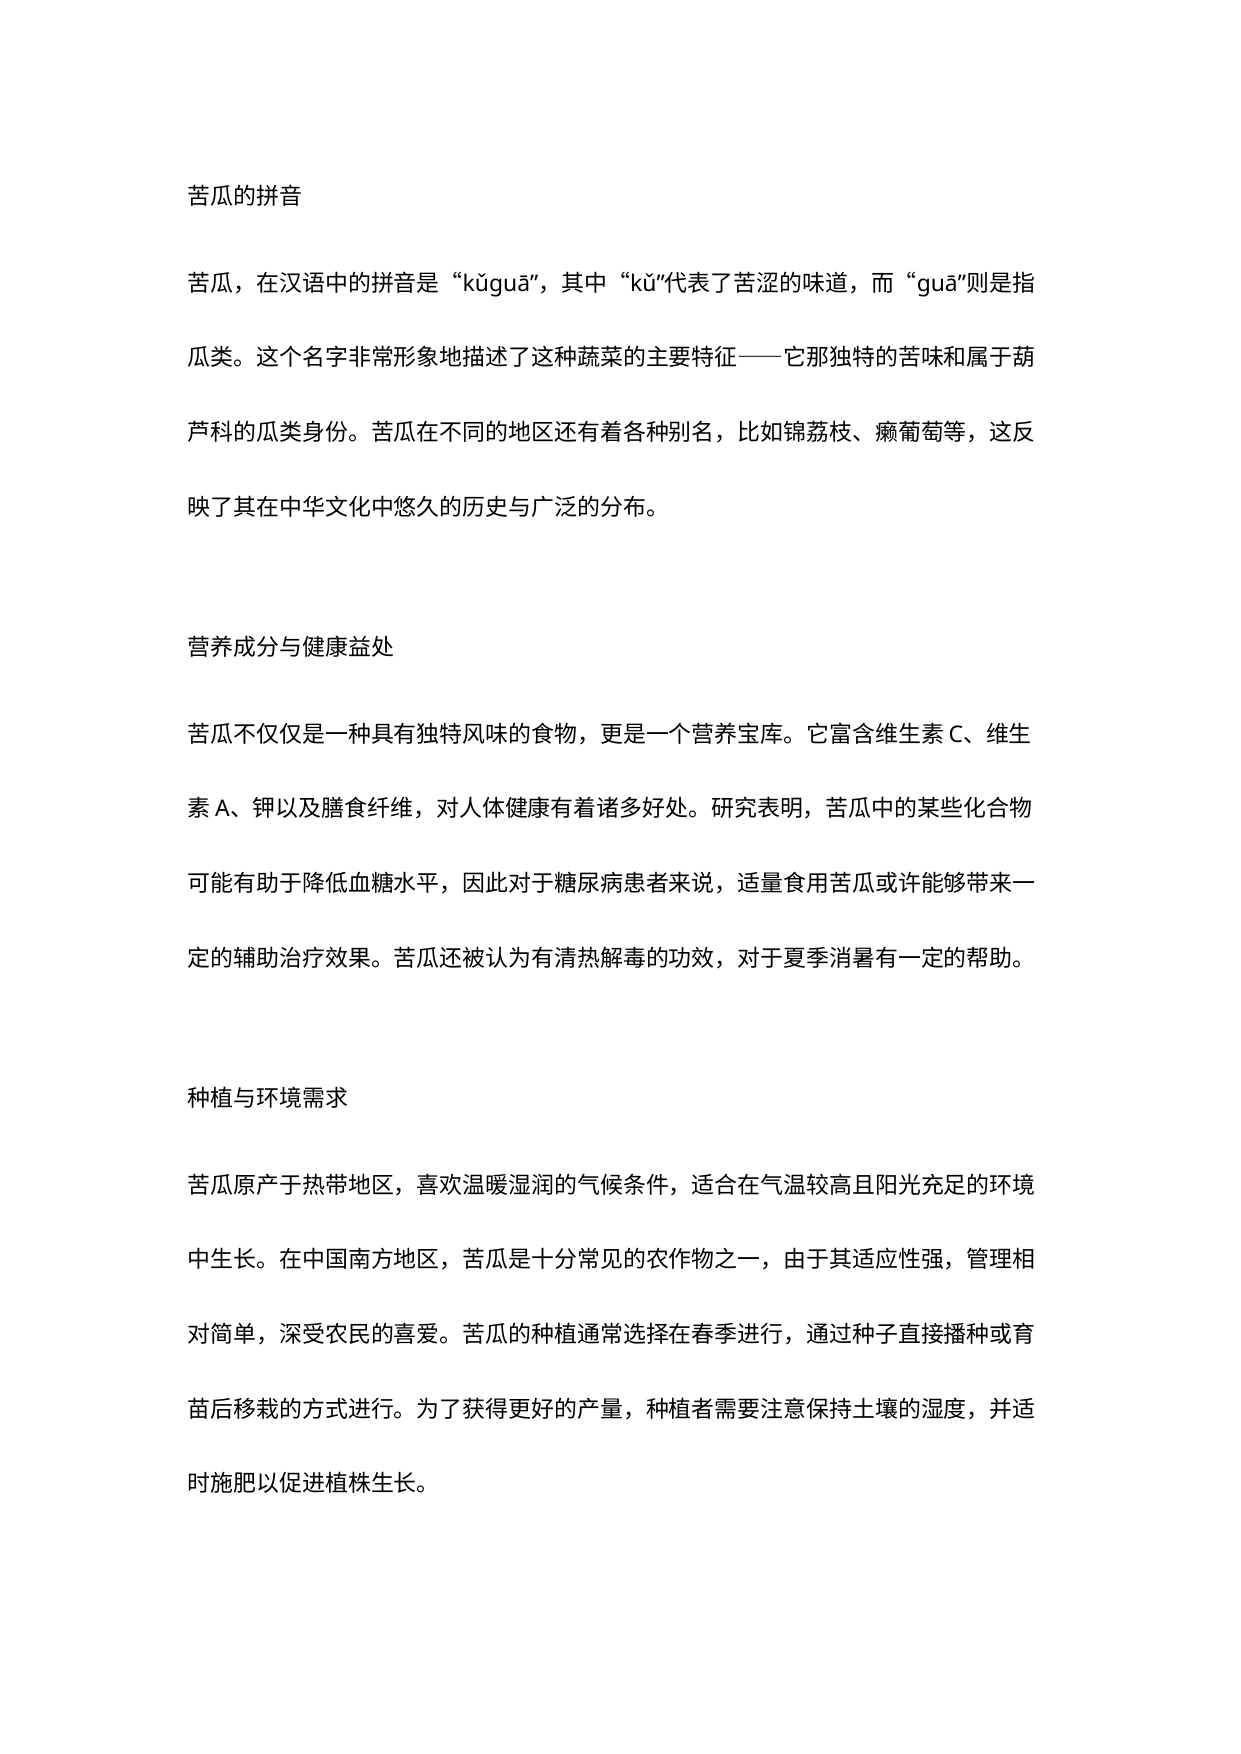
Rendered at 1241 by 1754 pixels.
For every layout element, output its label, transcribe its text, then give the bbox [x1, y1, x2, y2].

text 种植与环境需求 [187, 1064, 1053, 1129]
text 苦瓜不仅仅是一种具有独特风味的食物，更是一个营养宝库。它富含维生素C、维生素A、钾以及膳食纤维，对人体健康有着诸多好处。研究表明，苦瓜中的某些化合物可能有助于降低血糖水平，因此对于糖尿病患者来说，适量食用苦瓜或许能够带来一定的辅助治疗效果。苦瓜还被认为有清热解毒的功效，对于夏季消暑有一定的帮助。 [187, 699, 1053, 989]
text 营养成分与健康益处 [187, 613, 1053, 678]
text 苦瓜，在汉语中的拼音是“kǔguā”，其中“kǔ”代表了苦涩的味道，而“guā”则是指瓜类。这个名字非常形象地描述了这种蔬菜的主要特征——它那独特的苦味和属于葫芦科的瓜类身份。苦瓜在不同的地区还有着各种别名，比如锦荔枝、癞葡萄等，这反映了其在中华文化中悠久的历史与广泛的分布。 [187, 248, 1053, 538]
text 苦瓜原产于热带地区，喜欢温暖湿润的气候条件，适合在气温较高且阳光充足的环境中生长。在中国南方地区，苦瓜是十分常见的农作物之一，由于其适应性强，管理相对简单，深受农民的喜爱。苦瓜的种植通常选择在春季进行，通过种子直接播种或育苗后移栽的方式进行。为了获得更好的产量，种植者需要注意保持土壤的湿度，并适时施肥以促进植株生长。 [187, 1151, 1053, 1514]
text 苦瓜的拼音 [187, 162, 1053, 227]
